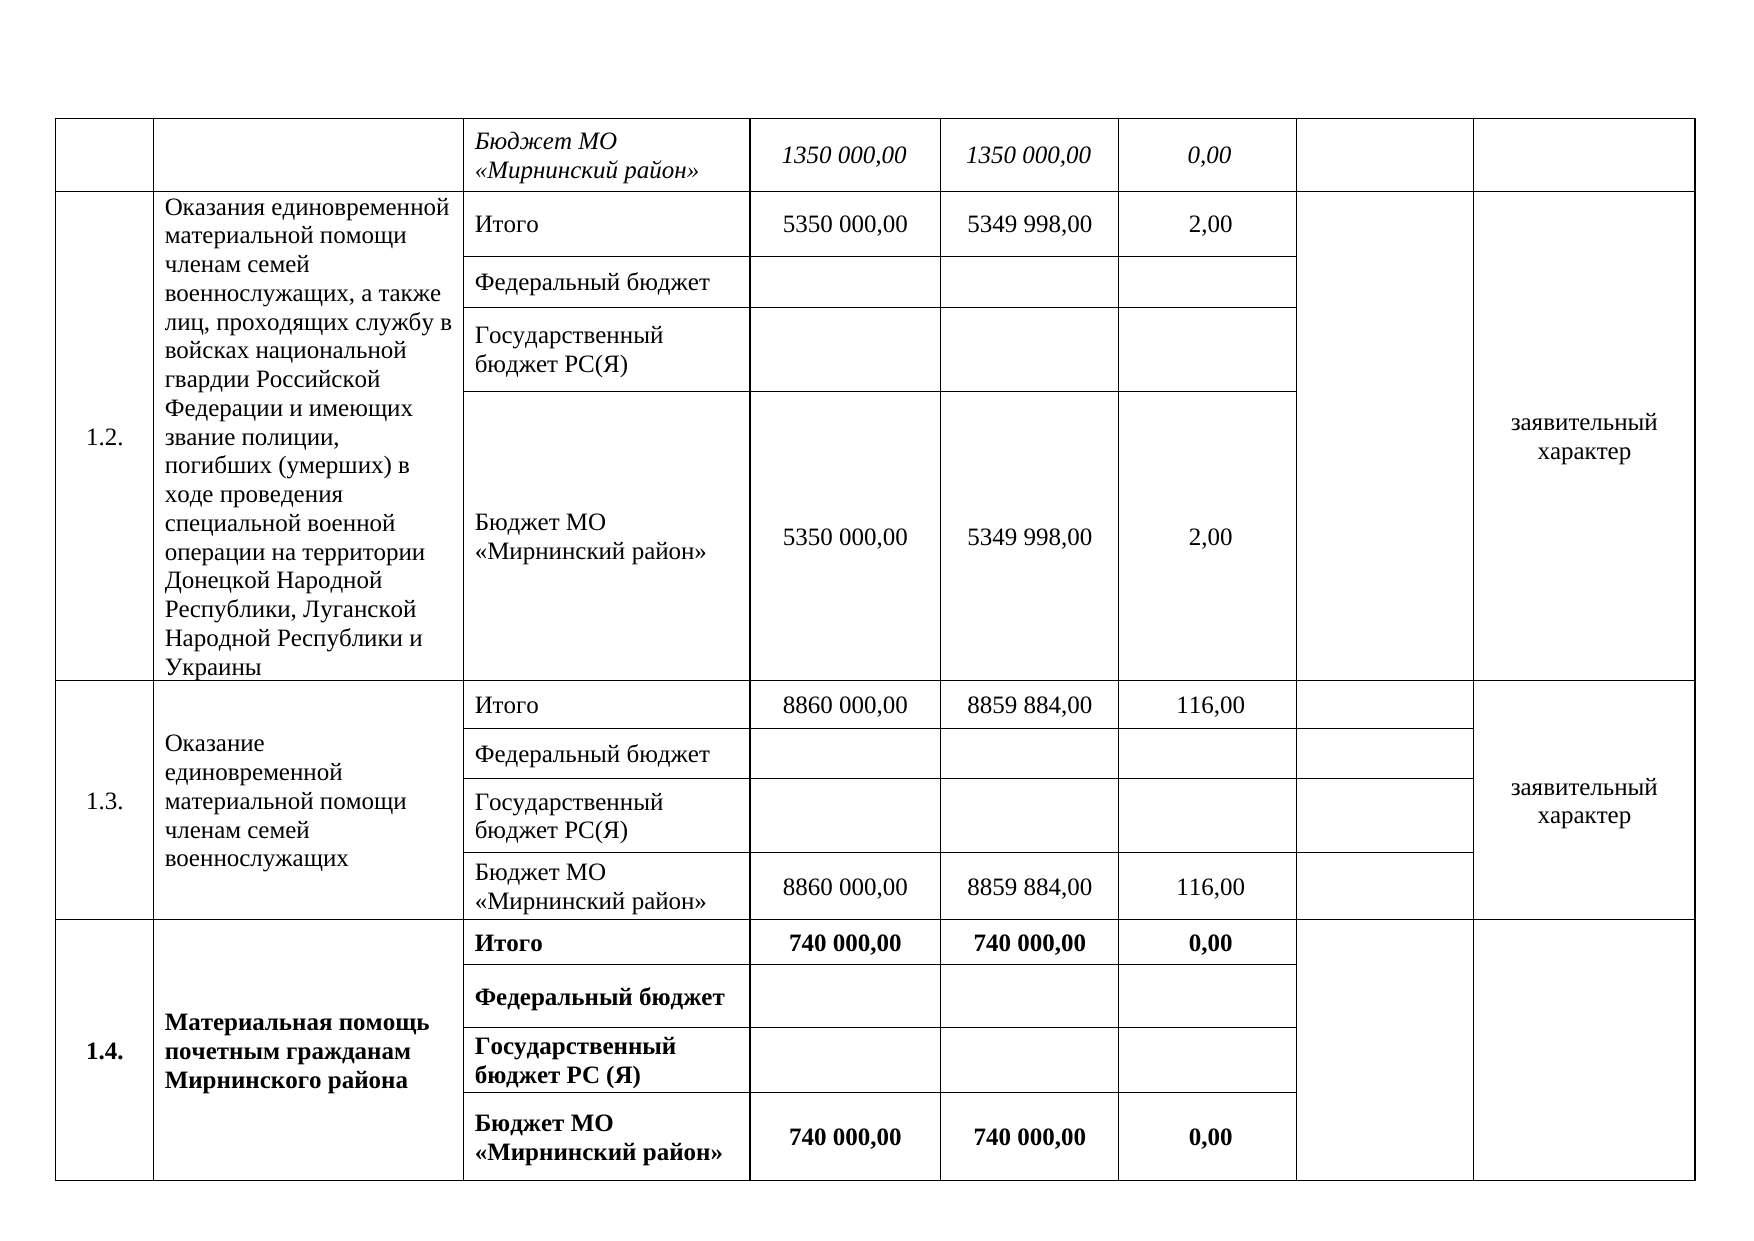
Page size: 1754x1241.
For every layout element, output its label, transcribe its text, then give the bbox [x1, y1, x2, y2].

table_cell Итого [464, 192, 749, 256]
table_cell [751, 965, 940, 1027]
table_cell [941, 965, 1118, 1027]
table_cell 1.2. [56, 192, 153, 680]
table_cell 5349 998,00 [941, 192, 1118, 256]
table_cell Федеральный бюджет [464, 729, 749, 778]
table_cell [1119, 308, 1296, 391]
table_cell Федеральный бюджет [464, 257, 749, 307]
table_cell [1474, 920, 1694, 1180]
table_cell 5350 000,00 [751, 192, 940, 256]
table_cell [1297, 192, 1473, 680]
table_cell [751, 779, 940, 852]
table_cell Оказание единовременной материальной помощи членам семей военнослужащих [154, 681, 463, 919]
table_cell [751, 729, 940, 778]
table_cell Бюджет МО «Мирнинский район» [464, 1093, 749, 1180]
table_cell [751, 1028, 940, 1092]
table_cell [1297, 779, 1473, 852]
table_cell 5349 998,00 [941, 392, 1118, 680]
table_cell заявительный характер [1474, 192, 1694, 680]
table_cell Бюджет МО «Мирнинский район» [464, 119, 749, 191]
table_cell 8859 884,00 [941, 853, 1118, 919]
table_cell [751, 308, 940, 391]
table_cell 740 000,00 [941, 920, 1118, 964]
table_cell [941, 308, 1118, 391]
table_cell Государственный бюджет РС(Я) [464, 308, 749, 391]
table_cell [1119, 965, 1296, 1027]
table_cell 1.3. [56, 681, 153, 919]
table_cell 116,00 [1119, 853, 1296, 919]
table_cell 740 000,00 [751, 1093, 940, 1180]
table_cell [941, 729, 1118, 778]
table_cell [1119, 729, 1296, 778]
table_cell [941, 779, 1118, 852]
table_cell 8860 000,00 [751, 681, 940, 728]
table_cell [751, 257, 940, 307]
table_cell 0,00 [1119, 1093, 1296, 1180]
table_cell Федеральный бюджет [464, 965, 749, 1027]
table_cell 8859 884,00 [941, 681, 1118, 728]
table_cell [941, 257, 1118, 307]
table_cell [1297, 853, 1473, 919]
table_cell [1119, 257, 1296, 307]
table_cell Бюджет МО «Мирнинский район» [464, 853, 749, 919]
table_cell 0,00 [1119, 119, 1296, 191]
table_cell Оказания единовременной материальной помощи членам семей военнослужащих, а также лиц, проходящих службу в войсках национальной гвардии Российской Федерации и имеющих звание полиции, погибших (умерших) в ходе проведения специальной военной операции на территории Донецкой Народной Республики, Луганской Народной Республики и Украины [154, 192, 463, 680]
table_cell Материальная помощь почетным гражданам Мирнинского района [154, 920, 463, 1180]
table_cell [1297, 119, 1473, 191]
table_cell Государственный бюджет РС (Я) [464, 1028, 749, 1092]
table_cell 740 000,00 [941, 1093, 1118, 1180]
table_cell 0,00 [1119, 920, 1296, 964]
table_cell [1297, 681, 1473, 728]
table_cell 740 000,00 [751, 920, 940, 964]
table_cell [941, 1028, 1118, 1092]
table_cell 2,00 [1119, 192, 1296, 256]
table_cell 1350 000,00 [941, 119, 1118, 191]
table_cell [1474, 119, 1694, 191]
table_cell 2,00 [1119, 392, 1296, 680]
table_cell 1.4. [56, 920, 153, 1180]
table_cell 5350 000,00 [751, 392, 940, 680]
table_cell 1350 000,00 [751, 119, 940, 191]
table_cell Бюджет МО «Мирнинский район» [464, 392, 749, 680]
table_cell 116,00 [1119, 681, 1296, 728]
table_cell Итого [464, 681, 749, 728]
table_cell 8860 000,00 [751, 853, 940, 919]
table_cell [1119, 1028, 1296, 1092]
table_cell [1119, 779, 1296, 852]
table_cell [1297, 729, 1473, 778]
table_cell Государственный бюджет РС(Я) [464, 779, 749, 852]
table_cell [1297, 920, 1473, 1180]
table_cell заявительный характер [1474, 681, 1694, 919]
table_cell Итого [464, 920, 749, 964]
